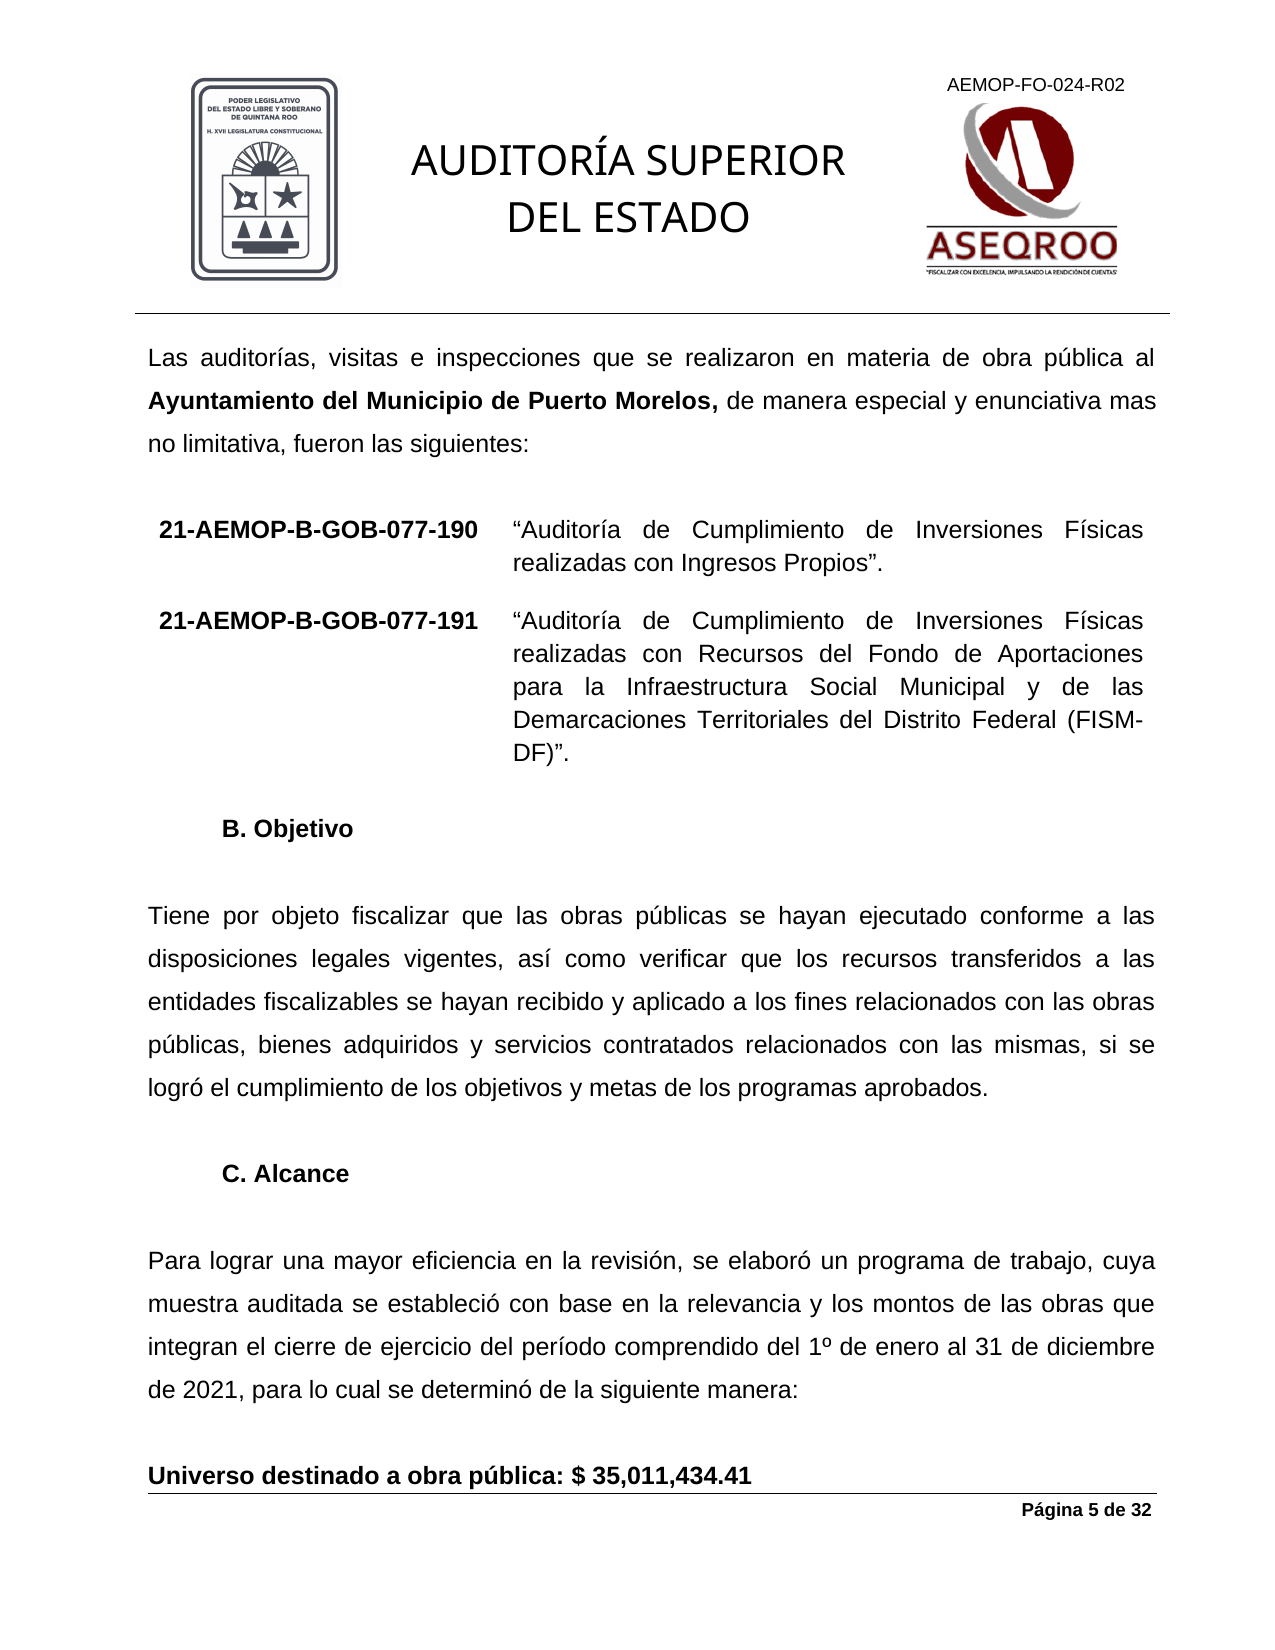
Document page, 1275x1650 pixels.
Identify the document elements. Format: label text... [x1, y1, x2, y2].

table_header “Auditoría de Cumplimiento de Inversiones Físicas realizadas con Ingresos Propios”. [501, 515, 1156, 606]
picture [926, 103, 1118, 275]
picture [190, 74, 343, 289]
table_cell “Auditoría de Cumplimiento de Inversiones Físicas realizadas con Recursos del Fondo de Aportaciones para la Infraestructura Social Municipal y de las Demarcaciones Territoriales del Distrito Federal (FISM-DF)”. [501, 606, 1156, 771]
table_cell 21-AEMOP-B-GOB-077-191 [148, 606, 501, 771]
text Las auditorías, visitas e inspecciones que se realizaron en materia de obra pública al Ayuntamiento del Municipio de Puerto Morelos, de manera especial y enunciativa mas no limitativa, fueron las siguientes: [148, 343, 1157, 458]
subtitle C. Alcance [222, 1159, 1157, 1188]
text Tiene por objeto fiscalizar que las obras públicas se hayan ejecutado conforme a las disposiciones legales vigentes, así como verificar que los recursos transferidos a las entidades fiscalizables se hayan recibido y aplicado a los fines relacionados con las obras públicas, bienes adquiridos y servicios contratados relacionados con las mismas, si se logró el cumplimiento de los objetivos y metas de los programas aprobados. [148, 901, 1157, 1102]
table_header 21-AEMOP-B-GOB-077-190 [148, 515, 501, 606]
subtitle B. Objetivo [222, 814, 1157, 843]
text Para lograr una mayor eficiencia en la revisión, se elaboró un programa de trabajo, cuya muestra auditada se estableció con base en la relevancia y los montos de las obras que integran el cierre de ejercicio del período comprendido del 1º de enero al 31 de diciembre de 2021, para lo cual se determinó de la siguiente manera: [148, 1246, 1157, 1404]
text Universo destinado a obra pública: $ 35,011,434.41 [148, 1461, 1157, 1490]
